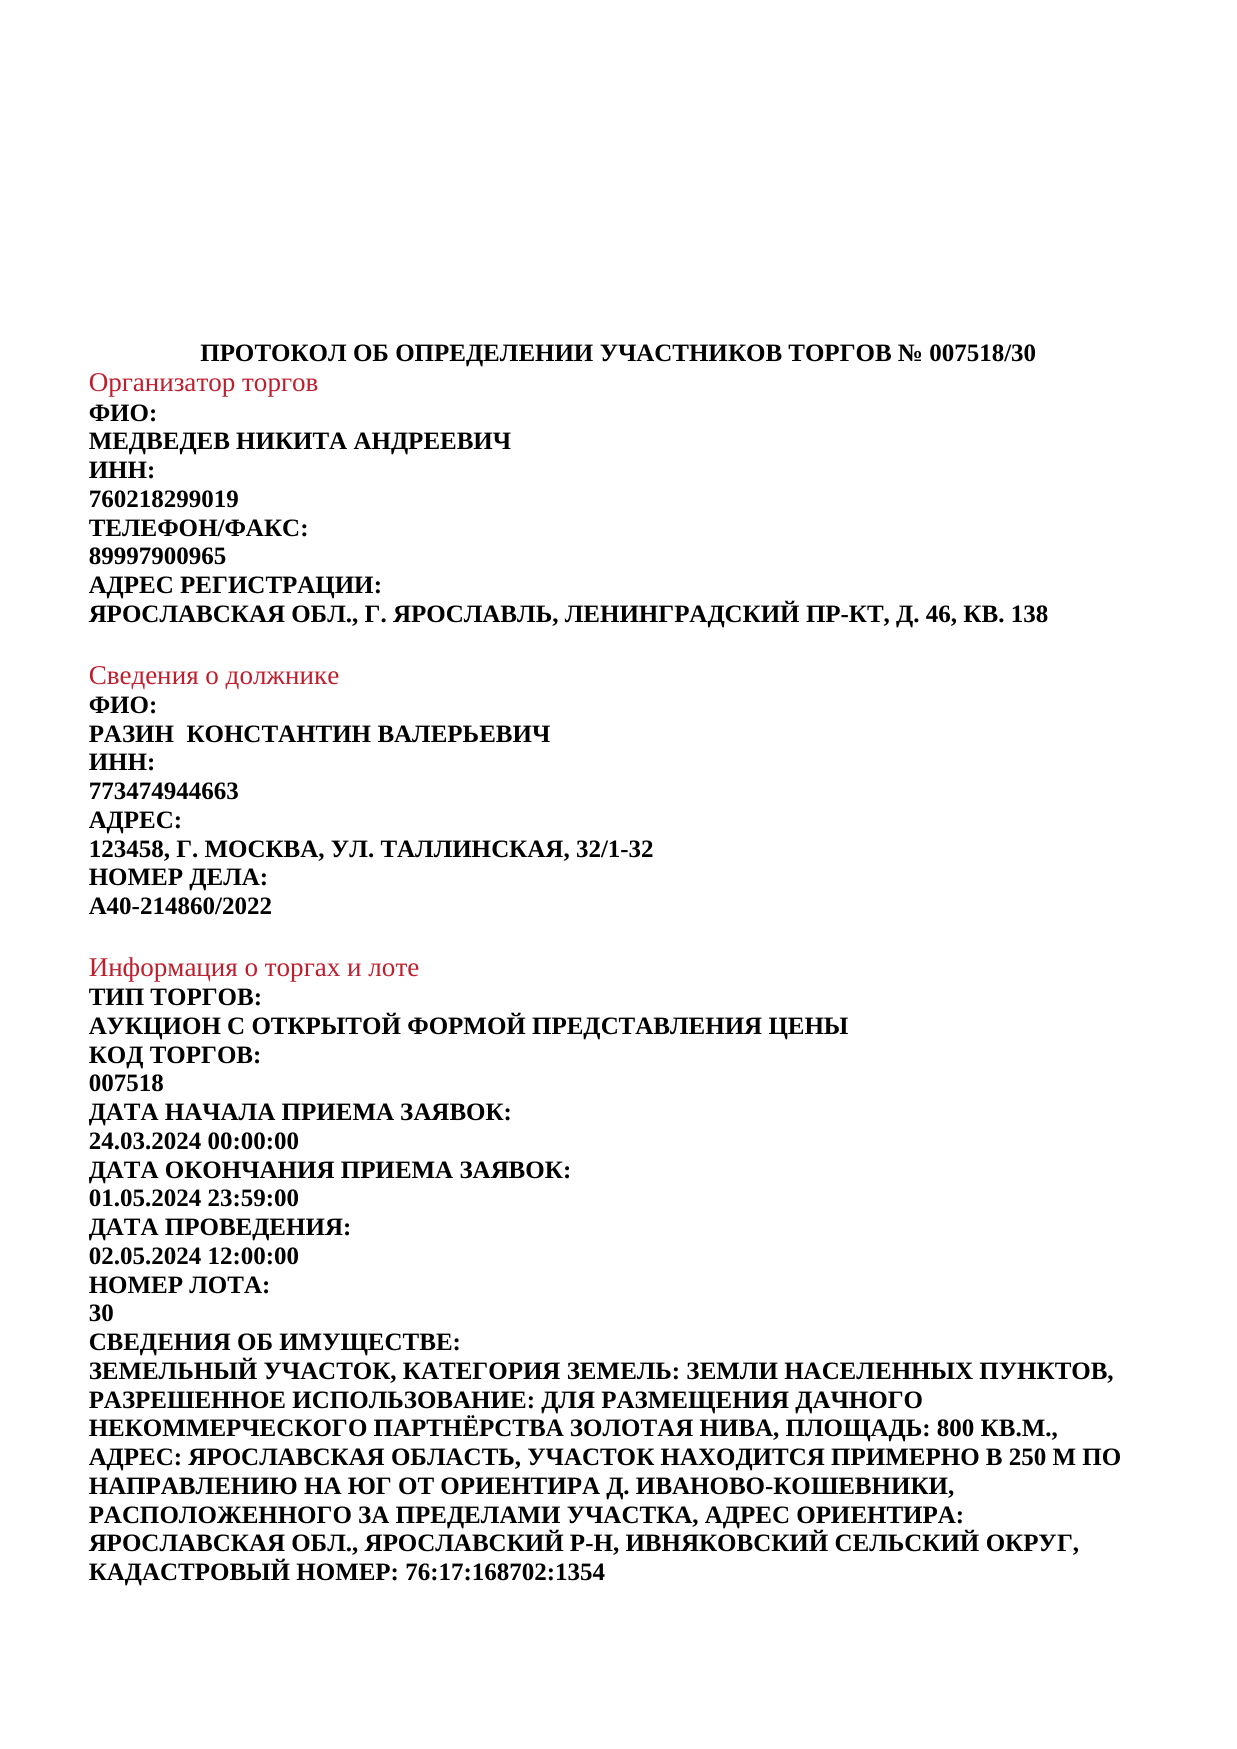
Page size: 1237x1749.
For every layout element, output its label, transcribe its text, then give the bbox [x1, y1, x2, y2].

text ПРОТОКОЛ ОБ ОПРЕДЕЛЕНИИ УЧАСТНИКОВ ТОРГОВ № 007518/30 [88, 88, 1148, 366]
